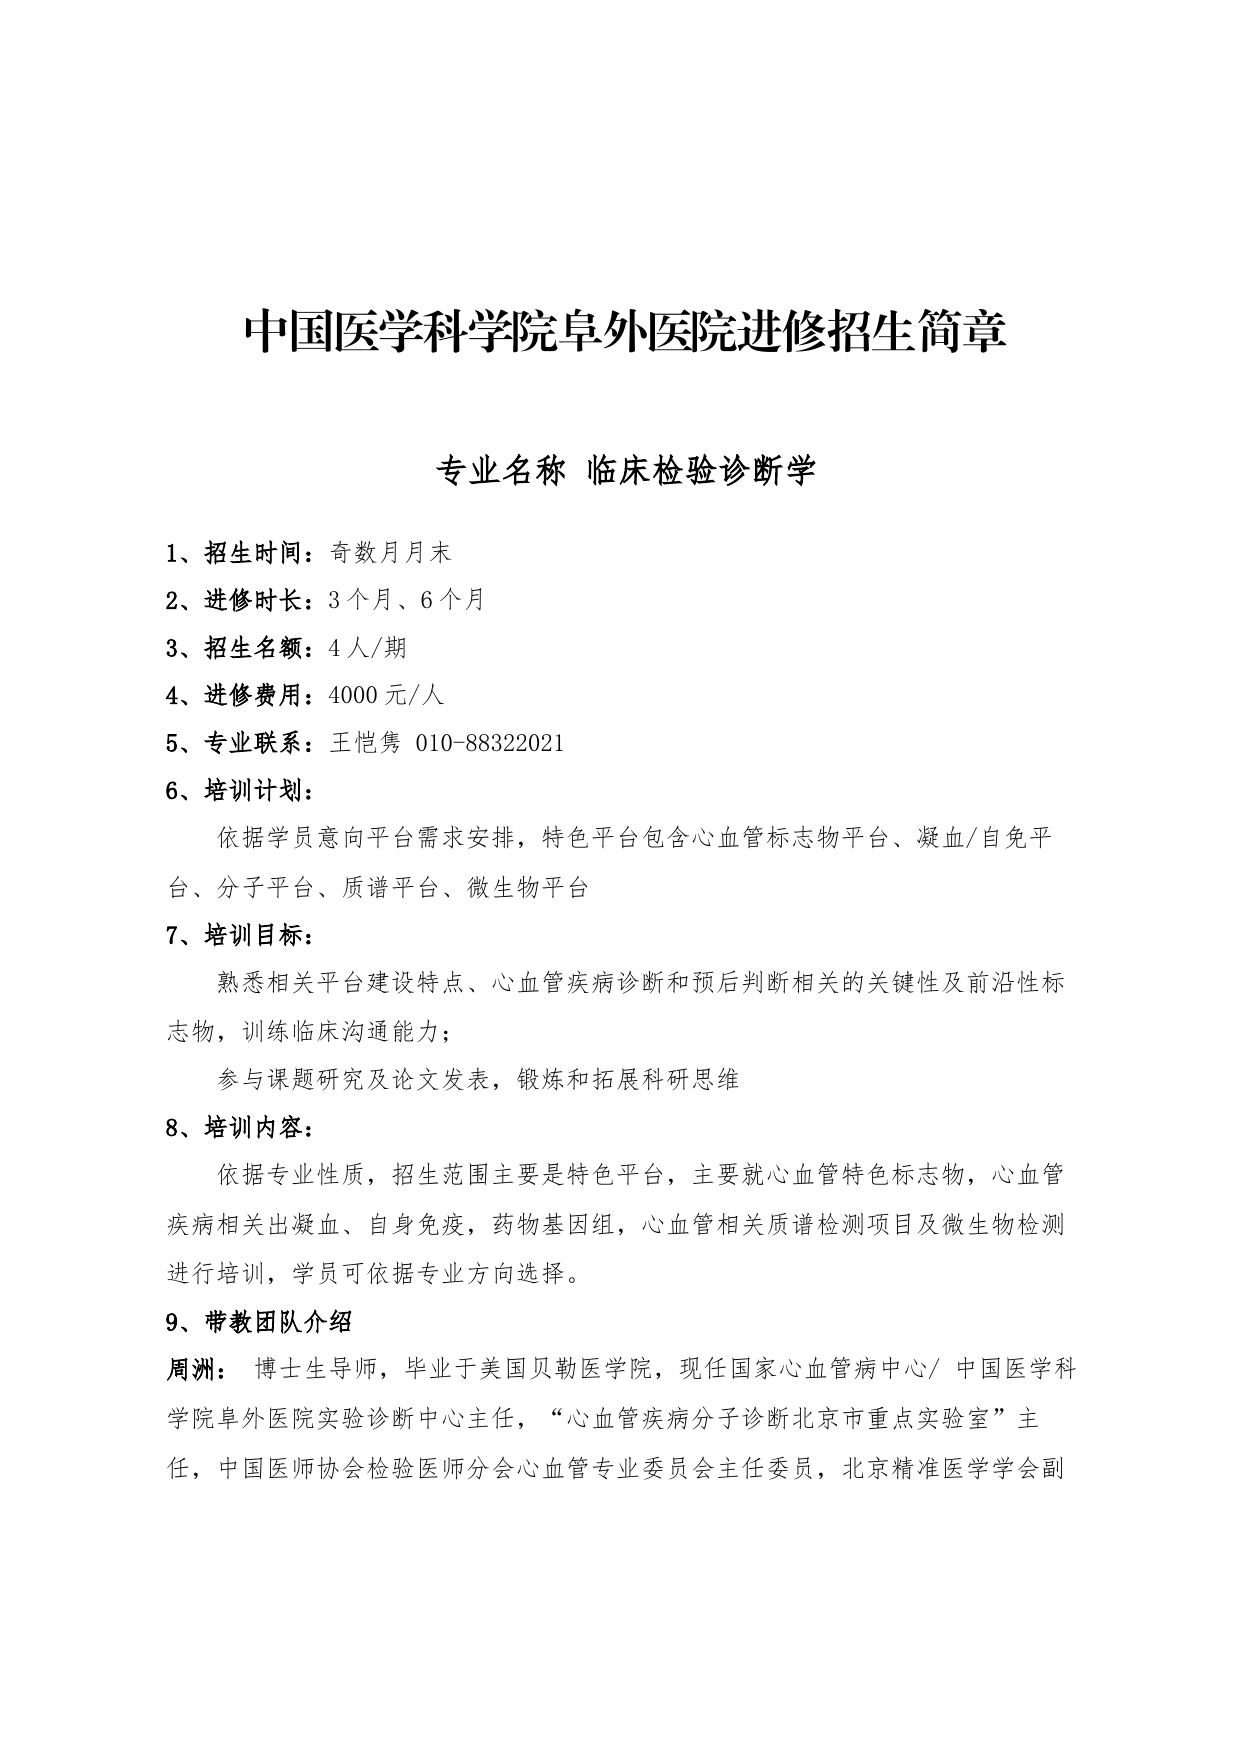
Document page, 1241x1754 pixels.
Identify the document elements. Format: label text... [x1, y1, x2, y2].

list 依据专业性质，招生范围主要是特色平台，主要就心血管特色标志物，心血管疾病相关出凝血、自身免疫，药物基因组，心血管相关质谱检测项目及微生物检测进行培训，学员可依据专业方向选择。 [165, 1156, 1087, 1289]
list 培训目标： [165, 916, 1087, 949]
text 专业名称 临床检验诊断学 [165, 434, 1087, 501]
list 熟悉相关平台建设特点、心血管疾病诊断和预后判断相关的关键性及前沿性标志物，训练临床沟通能力； [165, 964, 1087, 1047]
list 依据学员意向平台需求安排，特色平台包含心血管标志物平台、凝血/自免平台、分子平台、质谱平台、微生物平台 [165, 819, 1087, 902]
text 中国医学科学院阜外医院进修招生简章 [165, 301, 1087, 368]
list 进修费用：4000元/人 [165, 676, 1087, 710]
list 招生时间：奇数月月末 [165, 534, 1087, 567]
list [165, 1351, 1087, 1483]
list 招生名额：4人/期 [165, 629, 1087, 662]
list 培训计划： [165, 771, 1087, 805]
list 专业联系：王恺隽 010-88322021 [165, 724, 1087, 757]
list 进修时长：3个月、6个月 [165, 581, 1087, 615]
list 培训内容： [165, 1108, 1087, 1142]
list 带教团队介绍 [165, 1303, 1087, 1336]
list 参与课题研究及论文发表，锻炼和拓展科研思维 [165, 1061, 1087, 1094]
